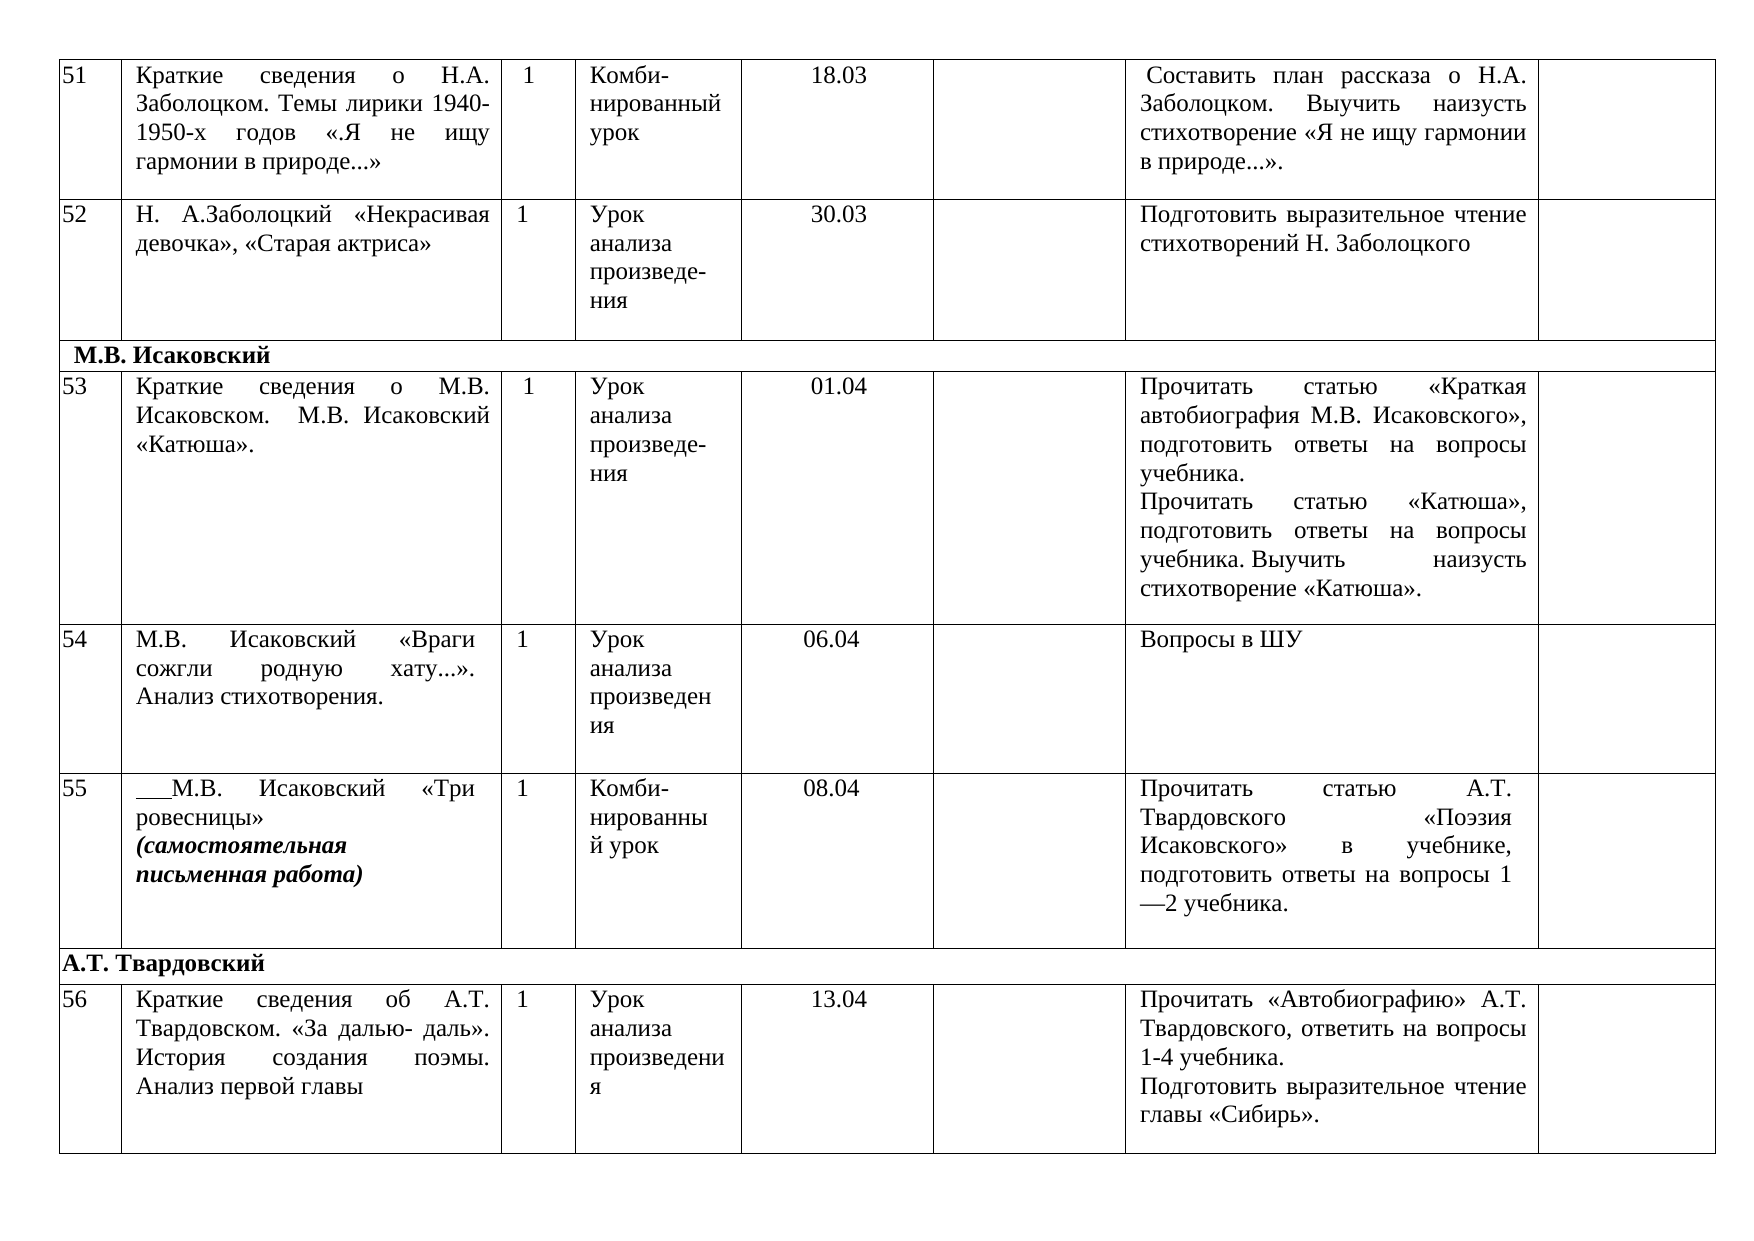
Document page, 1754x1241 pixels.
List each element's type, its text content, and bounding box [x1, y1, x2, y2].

table_cell Краткие сведения об А.Т. Твардовском. «За далью- даль». История создания поэмы. Анализ первой главы [122, 985, 501, 1153]
table_cell [1539, 200, 1715, 340]
table_cell 1 [502, 60, 575, 198]
table_cell [1539, 372, 1715, 623]
table_cell Краткие сведения о М.В. Исаковском. М.В. Исаковский «Катюша». [122, 372, 501, 623]
table_cell 30.03 [742, 200, 933, 340]
table_cell 18.03 [742, 60, 933, 198]
table_cell [934, 60, 1125, 198]
table_cell Вопросы в ШУ [1126, 625, 1538, 773]
table_cell [934, 372, 1125, 623]
table_cell 53 [60, 372, 121, 623]
table_cell Краткие сведения о Н.А. Заболоцком. Темы лирики 1940-1950-х годов «.Я не ищу гармонии в природе...» [122, 60, 501, 198]
table_cell М.В. Исаковский «Три ровесницы» (самостоятельная письменная работа) [122, 774, 501, 947]
table_cell [1539, 985, 1715, 1153]
table_cell 52 [60, 200, 121, 340]
table_cell 1 [502, 372, 575, 623]
table_cell 01.04 [742, 372, 933, 623]
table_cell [576, 985, 741, 1153]
table_cell [934, 985, 1125, 1153]
table_cell Составить план рассказа о Н.А. Заболоцком. Выучить наизусть стихотворение «Я не ищу гармонии в природе...». [1126, 60, 1538, 198]
table_cell 13.04 [742, 985, 933, 1153]
table_cell [1539, 625, 1715, 773]
table_cell 1 [502, 200, 575, 340]
table_cell [934, 200, 1125, 340]
table_cell 55 [60, 774, 121, 947]
table_cell 08.04 [742, 774, 933, 947]
table_cell Урок анализа произведения [576, 625, 741, 773]
table_cell 51 [60, 60, 121, 198]
table_cell М.В. Исаковский «Враги сожгли родную хату...». Анализ стихотворения. [122, 625, 501, 773]
table_cell 56 [60, 985, 121, 1153]
table_cell Комби-нированный урок [576, 774, 741, 947]
table_cell [934, 625, 1125, 773]
table_cell 1 [502, 985, 575, 1153]
table_cell Прочитать статью А.Т. Твардовского «Поэзия Исаковского» в учебнике, подготовить ответы на вопросы 1—2 учебника. [1126, 774, 1538, 947]
table_cell Урок анализа произведе-ния [576, 372, 741, 623]
table_cell 1 [502, 625, 575, 773]
table_cell Прочитать «Автобиографию» А.Т. Твардовского, ответить на вопросы 1-4 учебника. Подготовить выразительное чтение главы «Сибирь». [1126, 985, 1538, 1153]
table_cell Подготовить выразительное чтение стихотворений Н. Заболоцкого [1126, 200, 1538, 340]
table_cell 54 [60, 625, 121, 773]
table_cell [1539, 774, 1715, 947]
table_cell Комби-нированный урок [576, 60, 741, 198]
table_cell 1 [502, 774, 575, 947]
table_cell 06.04 [742, 625, 933, 773]
table_cell Прочитать статью «Краткая автобиография М.В. Исаковского», подготовить ответы на вопросы учебника. Прочитать статью «Катюша», подготовить ответы на вопросы учебника. Выучить наизусть стихотворение «Катюша». [1126, 372, 1538, 623]
table_cell Урок анализа произведе-ния [576, 200, 741, 340]
table_cell А.Т. Твардовский [60, 949, 1715, 984]
table_cell [934, 774, 1125, 947]
table_cell [1539, 60, 1715, 198]
table_cell М.В. Исаковский [60, 341, 1715, 371]
table_cell Н. А.Заболоцкий «Некрасивая девочка», «Старая актриса» [122, 200, 501, 340]
